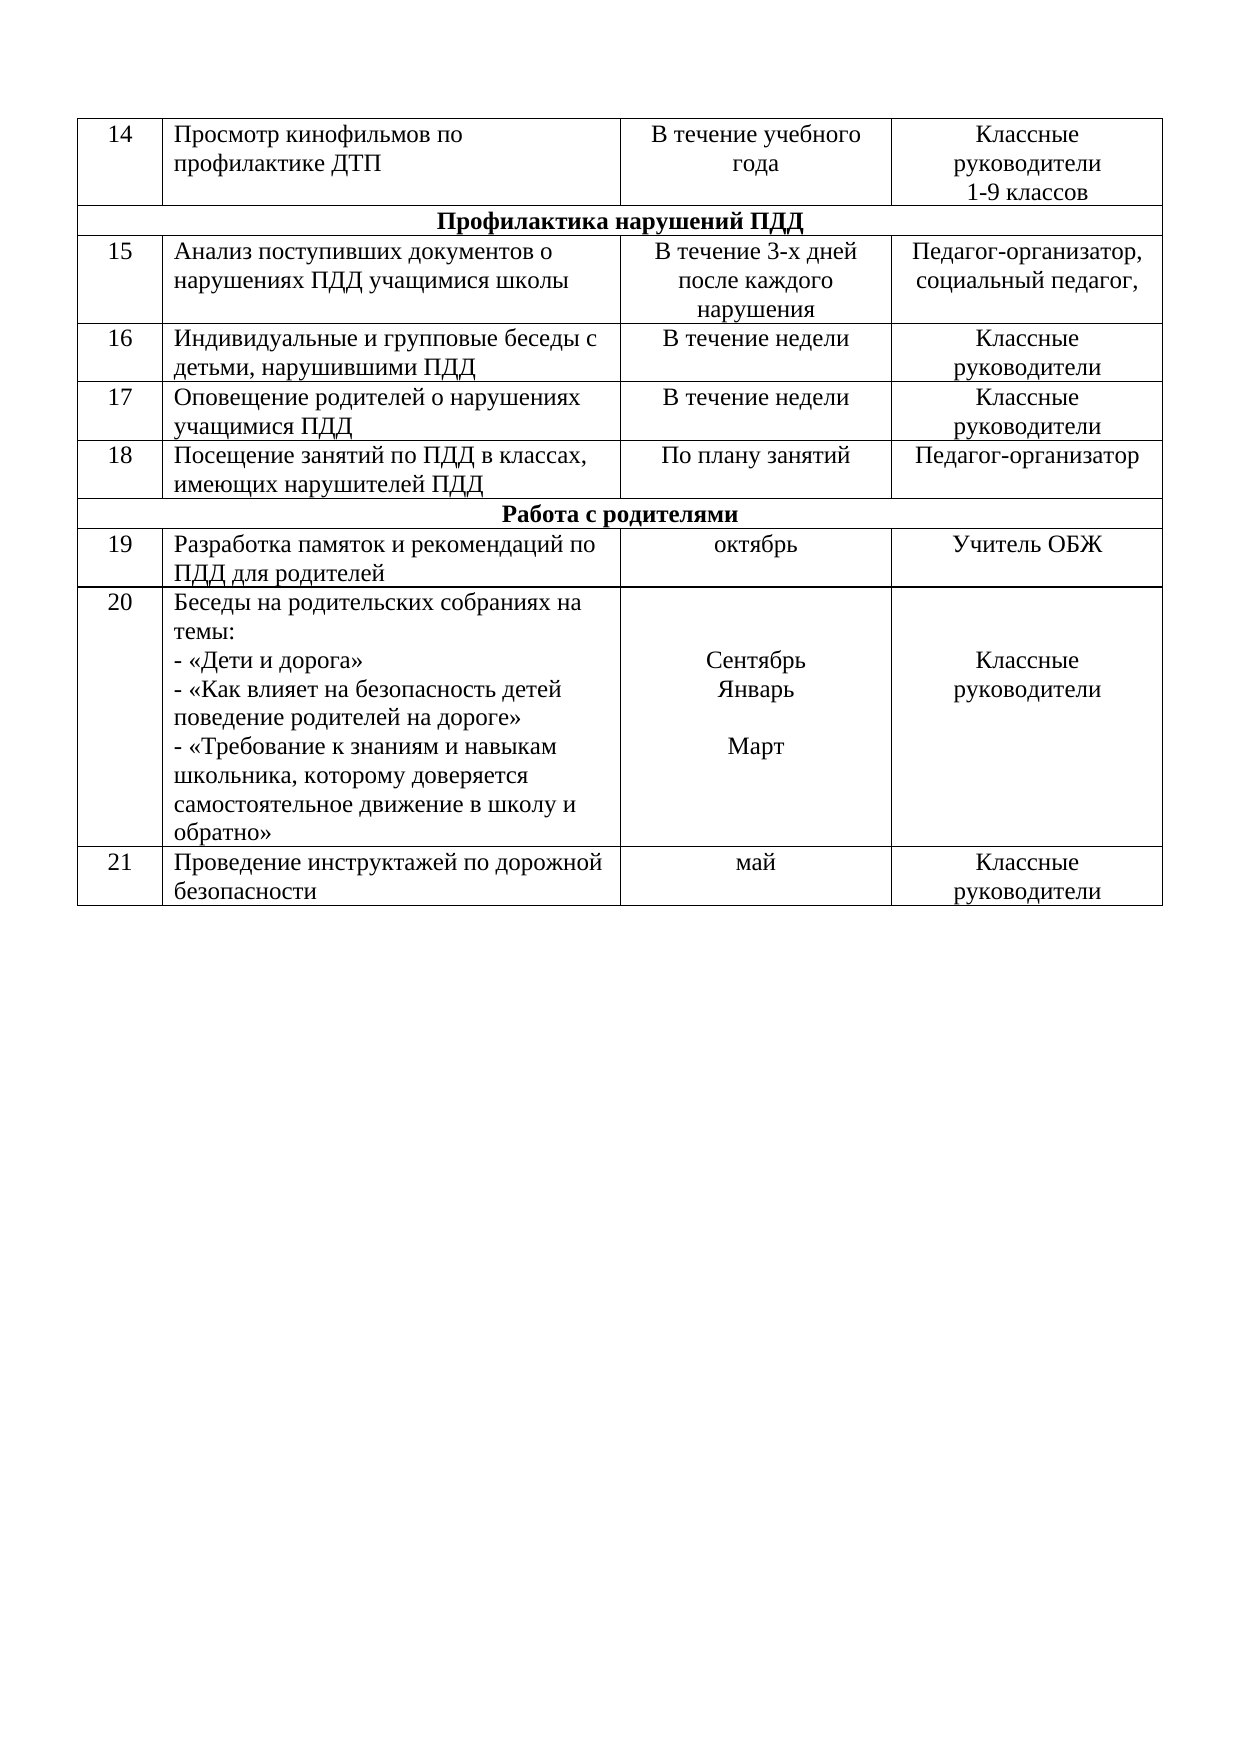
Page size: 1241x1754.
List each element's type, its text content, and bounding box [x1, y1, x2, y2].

table_cell Классные руководители [892, 588, 1162, 846]
table_cell Индивидуальные и групповые беседы с детьми, нарушившими ПДД [163, 324, 620, 381]
table_cell 20 [78, 588, 162, 846]
table_cell По плану занятий [621, 441, 891, 498]
table_cell Классные руководители 1-9 классов [892, 119, 1162, 205]
table_cell 19 [78, 529, 162, 586]
table_cell В течение недели [621, 382, 891, 439]
table_cell Сентябрь Январь Март [621, 588, 891, 846]
table_cell Классные руководители [892, 847, 1162, 905]
table_cell 17 [78, 382, 162, 439]
table_cell Разработка памяток и рекомендаций по ПДД для родителей [163, 529, 620, 586]
table_cell 15 [78, 236, 162, 322]
table_cell Беседы на родительских собраниях на темы: - «Дети и дорога» - «Как влияет на безопасность детей поведение родителей на дороге» - «Требование к знаниям и навыкам школьника, которому доверяется самостоятельное движение в школу и обратно» [163, 588, 620, 846]
table_cell 18 [78, 441, 162, 498]
table_cell Проведение инструктажей по дорожной безопасности [163, 847, 620, 905]
table_cell 21 [78, 847, 162, 905]
table_cell Классные руководители [892, 382, 1162, 439]
table_cell Учитель ОБЖ [892, 529, 1162, 586]
table_cell май [621, 847, 891, 905]
table_cell В течение 3-х дней после каждого нарушения [621, 236, 891, 322]
table_cell 16 [78, 324, 162, 381]
table_cell октябрь [621, 529, 891, 586]
table_cell Классные руководители [892, 324, 1162, 381]
table_cell 14 [78, 119, 162, 205]
table_cell Просмотр кинофильмов по профилактике ДТП [163, 119, 620, 205]
table_cell Профилактика нарушений ПДД [78, 206, 1162, 235]
table_cell Педагог-организатор [892, 441, 1162, 498]
table_cell Оповещение родителей о нарушениях учащимися ПДД [163, 382, 620, 439]
table_cell Работа с родителями [78, 499, 1162, 528]
table_cell В течение недели [621, 324, 891, 381]
table_cell В течение учебного года [621, 119, 891, 205]
table_cell Посещение занятий по ПДД в классах, имеющих нарушителей ПДД [163, 441, 620, 498]
table_cell Педагог-организатор, социальный педагог, [892, 236, 1162, 322]
table_cell Анализ поступивших документов о нарушениях ПДД учащимися школы [163, 236, 620, 322]
